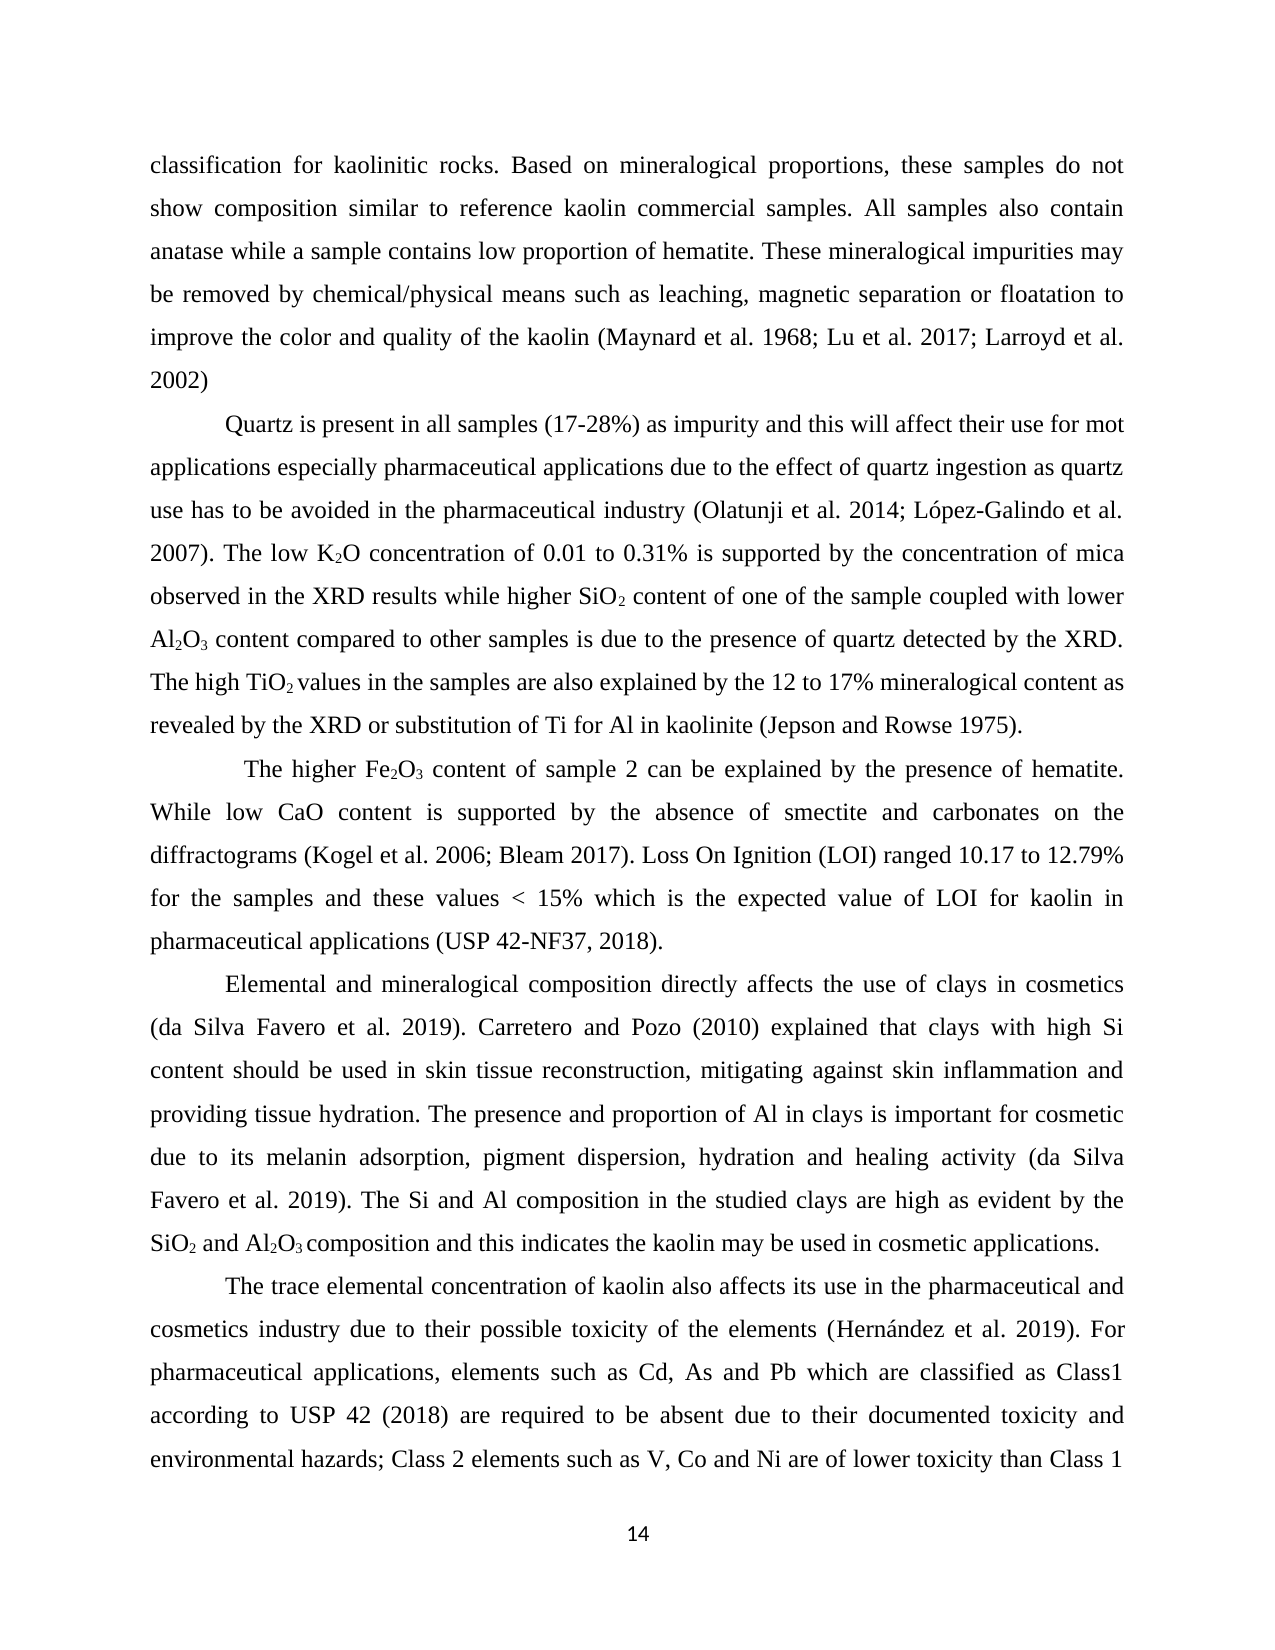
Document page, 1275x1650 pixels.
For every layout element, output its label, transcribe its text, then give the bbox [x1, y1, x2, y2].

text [150, 150, 1125, 394]
text The higher Fe2O3 content of sample 2 can be explained by the presence of hematite. While low CaO content is supported by the absence of smectite and carbonates on the diffractograms (Kogel et al. 2006; Bleam 2017). Loss On Ignition (LOI) ranged 10.17 to 12.79% for the samples and these values < 15% which is the expected value of LOI for kaolin in pharmaceutical applications (USP 42-NF37, 2018). [150, 754, 1125, 955]
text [150, 1271, 1125, 1472]
text Elemental and mineralogical composition directly affects the use of clays in cosmetics (da Silva Favero et al. 2019). Carretero and Pozo (2010) explained that clays with high Si content should be used in skin tissue reconstruction, mitigating against skin inflammation and providing tissue hydration. The presence and proportion of Al in clays is important for cosmetic due to its melanin adsorption, pigment dispersion, hydration and healing activity (da Silva Favero et al. 2019). The Si and Al composition in the studied clays are high as evident by the SiO2 and Al2O3 composition and this indicates the kaolin may be used in cosmetic applications. [150, 969, 1125, 1257]
text Quartz is present in all samples (17-28%) as impurity and this will affect their use for mot applications especially pharmaceutical applications due to the effect of quartz ingestion as quartz use has to be avoided in the pharmaceutical industry (Olatunji et al. 2014; López-Galindo et al. 2007). The low K2O concentration of 0.01 to 0.31% is supported by the concentration of mica observed in the XRD results while higher SiO2 content of one of the sample coupled with lower Al2O3 content compared to other samples is due to the presence of quartz detected by the XRD. The high TiO2 values in the samples are also explained by the 12 to 17% mineralogical content as revealed by the XRD or substitution of Ti for Al in kaolinite (Jepson and Rowse 1975). [150, 409, 1125, 739]
